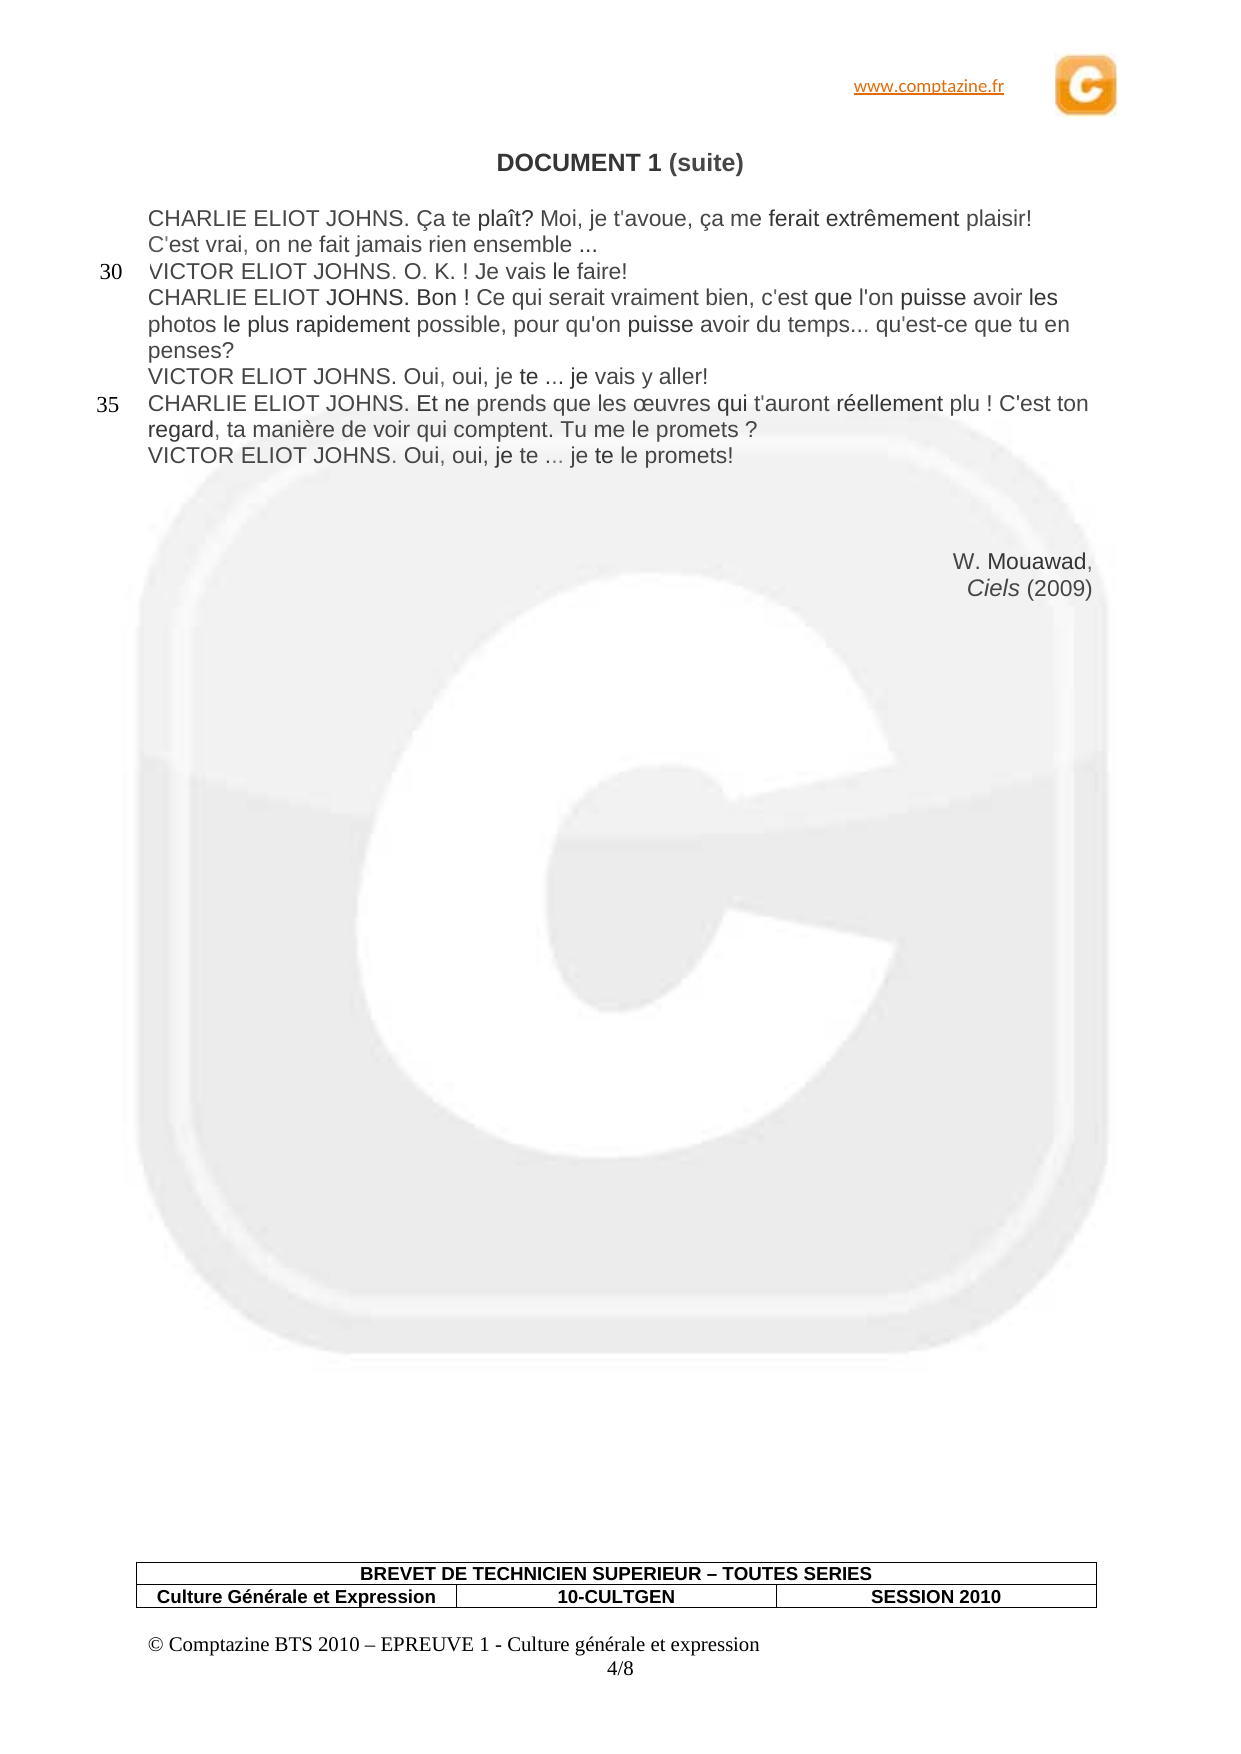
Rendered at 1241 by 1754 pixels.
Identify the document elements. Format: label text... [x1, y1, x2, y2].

picture [103, 359, 1137, 1393]
text CHARLIE ELIOT JOHNS. Et ne prends que les œuvres qui t'auront réellement plu ! C'est ton regard, ta manière de voir qui comptent. Tu me le promets ? [148, 389, 1093, 442]
text C'est vrai, on ne fait jamais rien ensemble ... [148, 231, 1093, 258]
text CHARLIE ELIOT JOHNS. Bon ! Ce qui serait vraiment bien, c'est que l'on puisse avoir les photos le plus rapidement possible, pour qu'on puisse avoir du temps... qu'est-ce que tu en penses? [148, 284, 1093, 363]
text Ciels (2009) [148, 574, 1093, 602]
text VICTOR ELIOT JOHNS. Oui, oui, je te ... je vais y aller! [148, 363, 1093, 389]
text DOCUMENT 1 (suite) [148, 148, 1093, 176]
text CHARLIE ELIOT JOHNS. Ça te plaît? Moi, je t'avoue, ça me ferait extrêmement plaisir! [148, 205, 1093, 231]
text W. Mouawad, [148, 548, 1093, 574]
text VICTOR ELIOT JOHNS. Oui, oui, je te ... je te le promets! [148, 442, 1093, 469]
picture [1054, 53, 1118, 117]
text VICTOR ELIOT JOHNS. O. K. ! Je vais le faire! [150, 258, 1093, 284]
